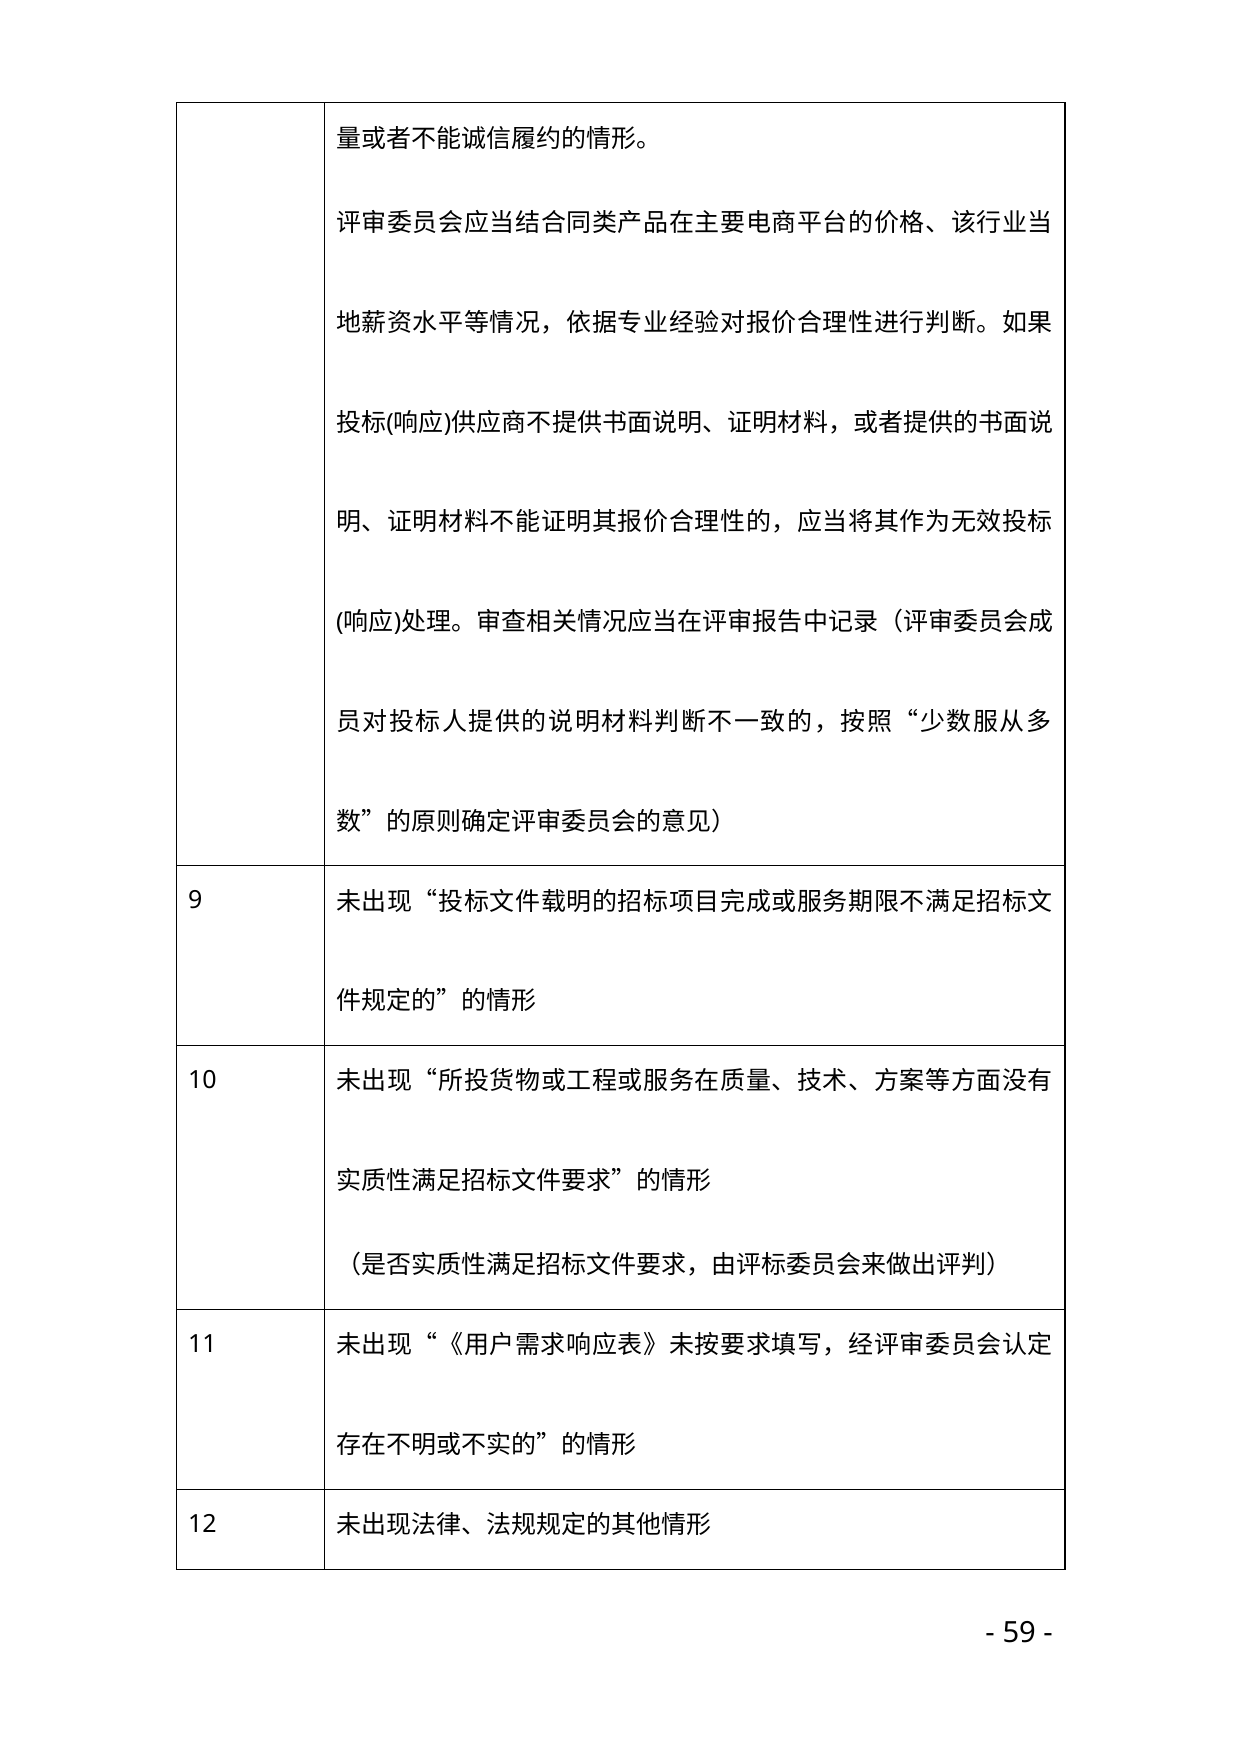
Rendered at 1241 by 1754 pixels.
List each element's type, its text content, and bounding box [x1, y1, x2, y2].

table_cell 未出现“《用户需求响应表》未按要求填写，经评审委员会认定存在不明或不实的”的情形 [325, 1310, 1064, 1488]
table_cell 未出现“投标文件载明的招标项目完成或服务期限不满足招标文件规定的”的情形 [325, 866, 1064, 1044]
table_cell 11 [177, 1310, 324, 1488]
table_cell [325, 103, 1064, 865]
table_cell 9 [177, 866, 324, 1044]
table_cell 8 [177, 103, 324, 865]
table_cell 未出现“所投货物或工程或服务在质量、技术、方案等方面没有实质性满足招标文件要求”的情形 （是否实质性满足招标文件要求，由评标委员会来做出评判） [325, 1046, 1064, 1309]
table_cell 10 [177, 1046, 324, 1309]
table_cell 12 [177, 1490, 324, 1568]
table_cell 未出现法律、法规规定的其他情形 [325, 1490, 1064, 1568]
